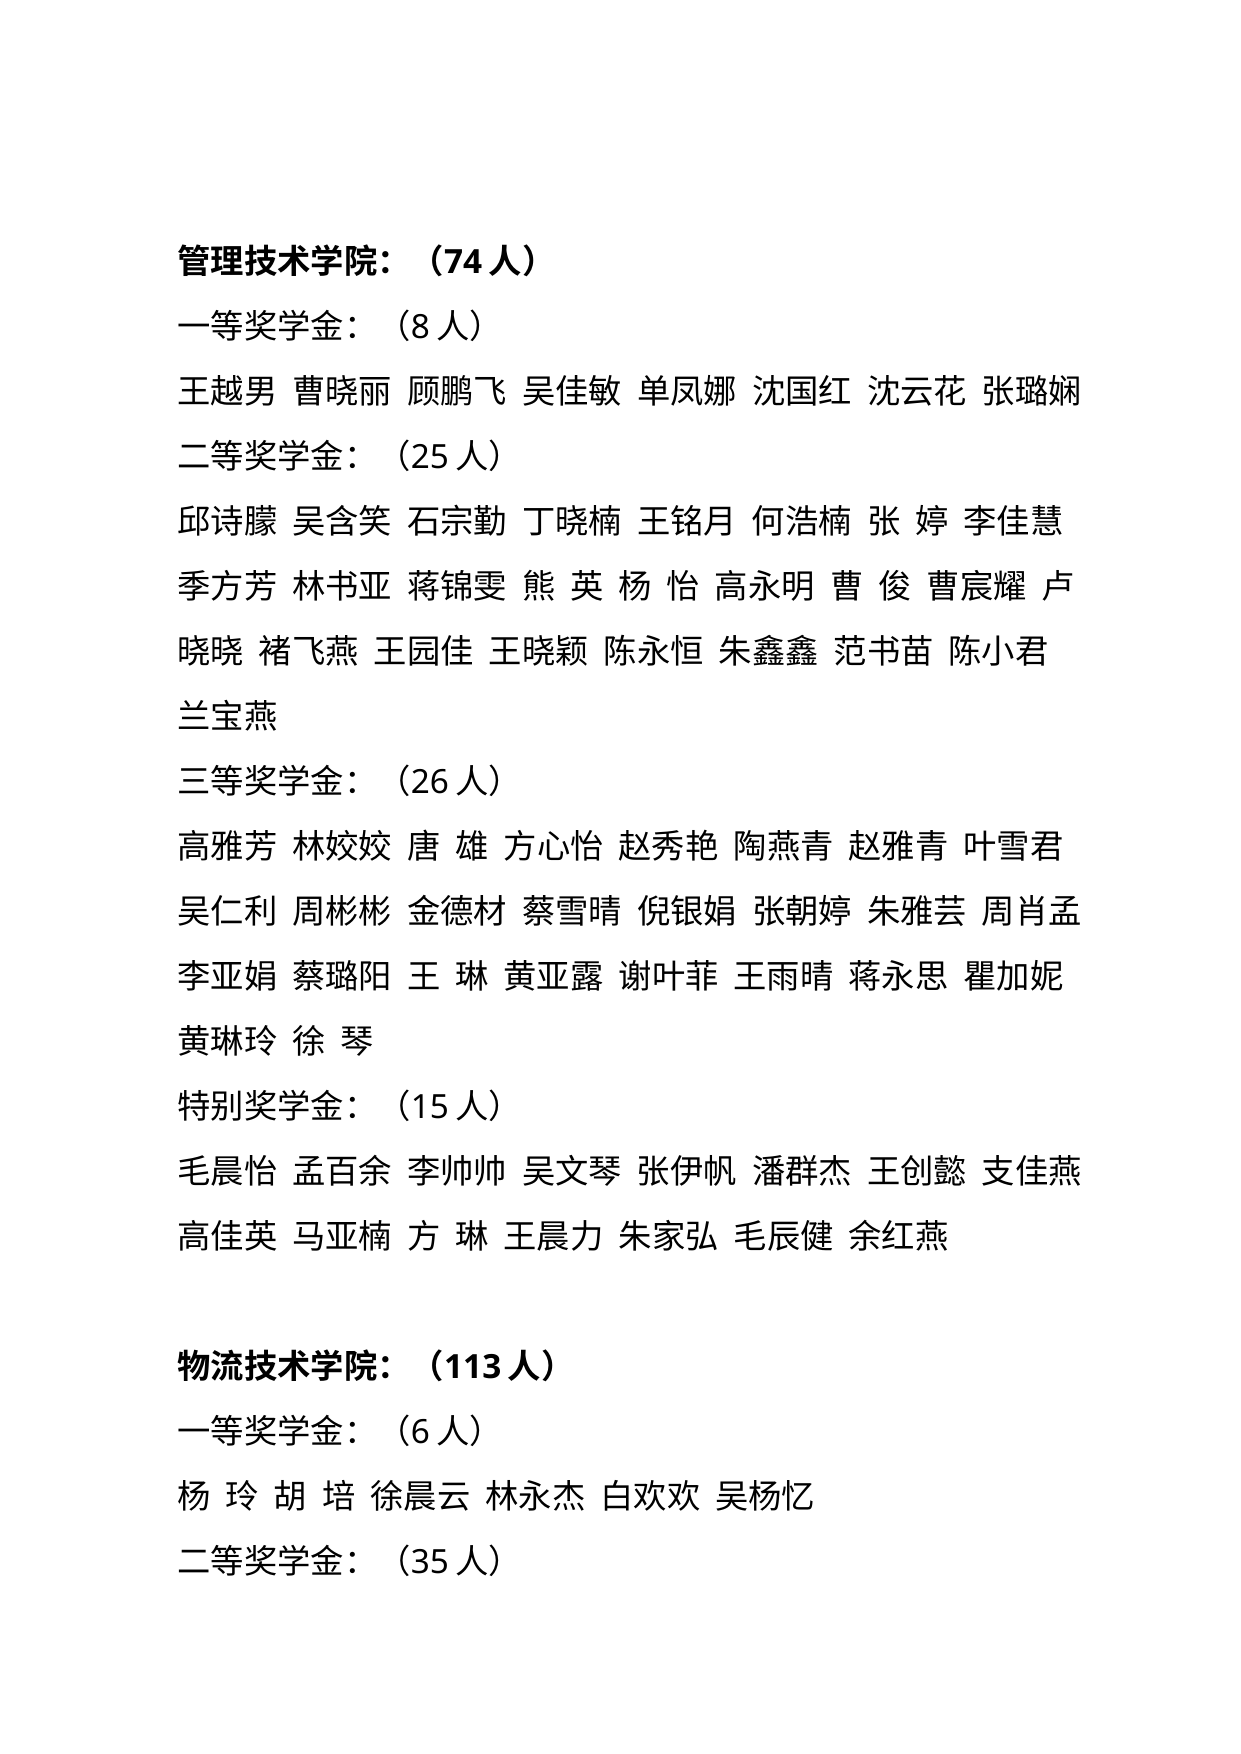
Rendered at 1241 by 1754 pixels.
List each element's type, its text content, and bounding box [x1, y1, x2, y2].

text 管理技术学院：（74人） [177, 227, 1092, 292]
text 邱诗朦 吴含笑 石宗勤 丁晓楠 王铭月 何浩楠 张 婷 李佳慧 季方芳 林书亚 蒋锦雯 熊 英 杨 怡 高永明 曹 俊 曹宸耀 卢晓晓 褚飞燕 王园佳 王晓颖 陈永恒 朱鑫鑫 范书苗 陈小君 兰宝燕 [177, 487, 1092, 747]
text 特别奖学金：（15人） [177, 1072, 1092, 1137]
text 杨 玲 胡 培 徐晨云 林永杰 白欢欢 吴杨忆 [177, 1462, 1092, 1527]
text 毛晨怡 孟百余 李帅帅 吴文琴 张伊帆 潘群杰 王创懿 支佳燕 高佳英 马亚楠 方 琳 王晨力 朱家弘 毛辰健 余红燕 [177, 1137, 1092, 1267]
text 二等奖学金：（25人） [177, 422, 1092, 487]
text 物流技术学院：（113人） [177, 1332, 1092, 1397]
text 一等奖学金：（6人） [177, 1397, 1092, 1462]
text 二等奖学金：（35人） [177, 1527, 1092, 1592]
text 一等奖学金：（8人） [177, 292, 1092, 357]
text 王越男 曹晓丽 顾鹏飞 吴佳敏 单凤娜 沈国红 沈云花 张璐娴 [177, 357, 1092, 422]
text 三等奖学金：（26人） [177, 747, 1092, 812]
text 高雅芳 林姣姣 唐 雄 方心怡 赵秀艳 陶燕青 赵雅青 叶雪君 吴仁利 周彬彬 金德材 蔡雪晴 倪银娟 张朝婷 朱雅芸 周肖孟 李亚娟 蔡璐阳 王 琳 黄亚露 谢叶菲 王雨晴 蒋永思 瞿加妮 黄琳玲 徐 琴 [177, 812, 1092, 1072]
